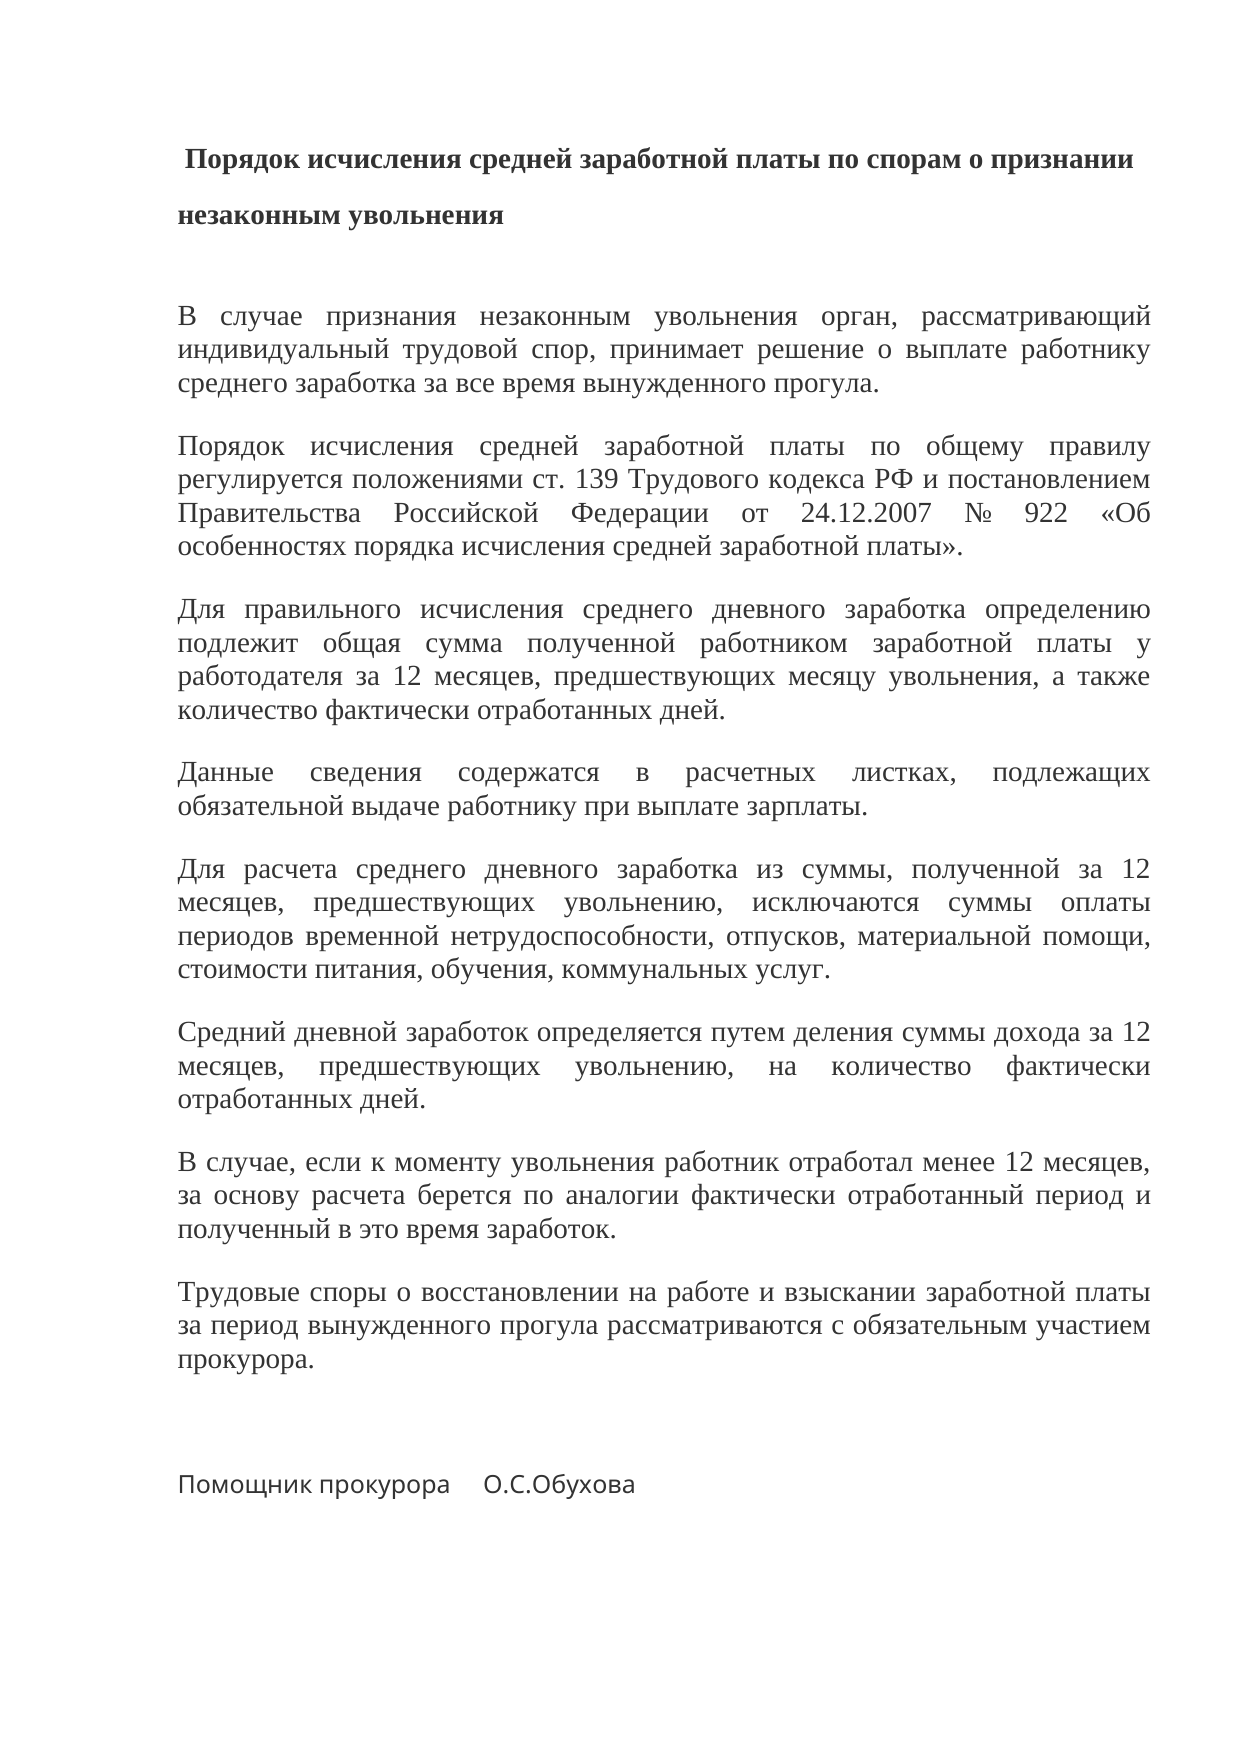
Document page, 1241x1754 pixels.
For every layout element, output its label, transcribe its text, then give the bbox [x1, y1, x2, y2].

text Для расчета среднего дневного заработка из суммы, полученной за 12 месяцев, предшествующих увольнению, исключаются суммы оплаты периодов временной нетрудоспособности, отпусков, материальной помощи, стоимости питания, обучения, коммунальных услуг. [177, 851, 1152, 985]
text Средний дневной заработок определяется путем деления суммы дохода за 12 месяцев, предшествующих увольнению, на количество фактически отработанных дней. [177, 1014, 1152, 1115]
text Трудовые споры о восстановлении на работе и взыскании заработной платы за период вынужденного прогула рассматриваются с обязательным участием прокурора. [177, 1274, 1152, 1374]
text Данные сведения содержатся в расчетных листках, подлежащих обязательной выдаче работнику при выплате зарплаты. [177, 754, 1152, 822]
text Порядок исчисления средней заработной платы по общему правилу регулируется положениями ст. 139 Трудового кодекса РФ и постановлением Правительства Российской Федерации от 24.12.2007 № 922 «Об особенностях порядка исчисления средней заработной платы». [177, 428, 1152, 562]
text Помощник прокурора О.С.Обухова [177, 1467, 1152, 1501]
text Для правильного исчисления среднего дневного заработка определению подлежит общая сумма полученной работником заработной платы у работодателя за 12 месяцев, предшествующих месяцу увольнения, а также количество фактически отработанных дней. [177, 591, 1152, 725]
text В случае признания незаконным увольнения орган, рассматривающий индивидуальный трудовой спор, принимает решение о выплате работнику среднего заработка за все время вынужденного прогула. [177, 298, 1152, 399]
text В случае, если к моменту увольнения работник отработал менее 12 месяцев, за основу расчета берется по аналогии фактически отработанный период и полученный в это время заработок. [177, 1144, 1152, 1244]
text Порядок исчисления средней заработной платы по спорам о признании незаконным увольнения [177, 118, 1152, 231]
